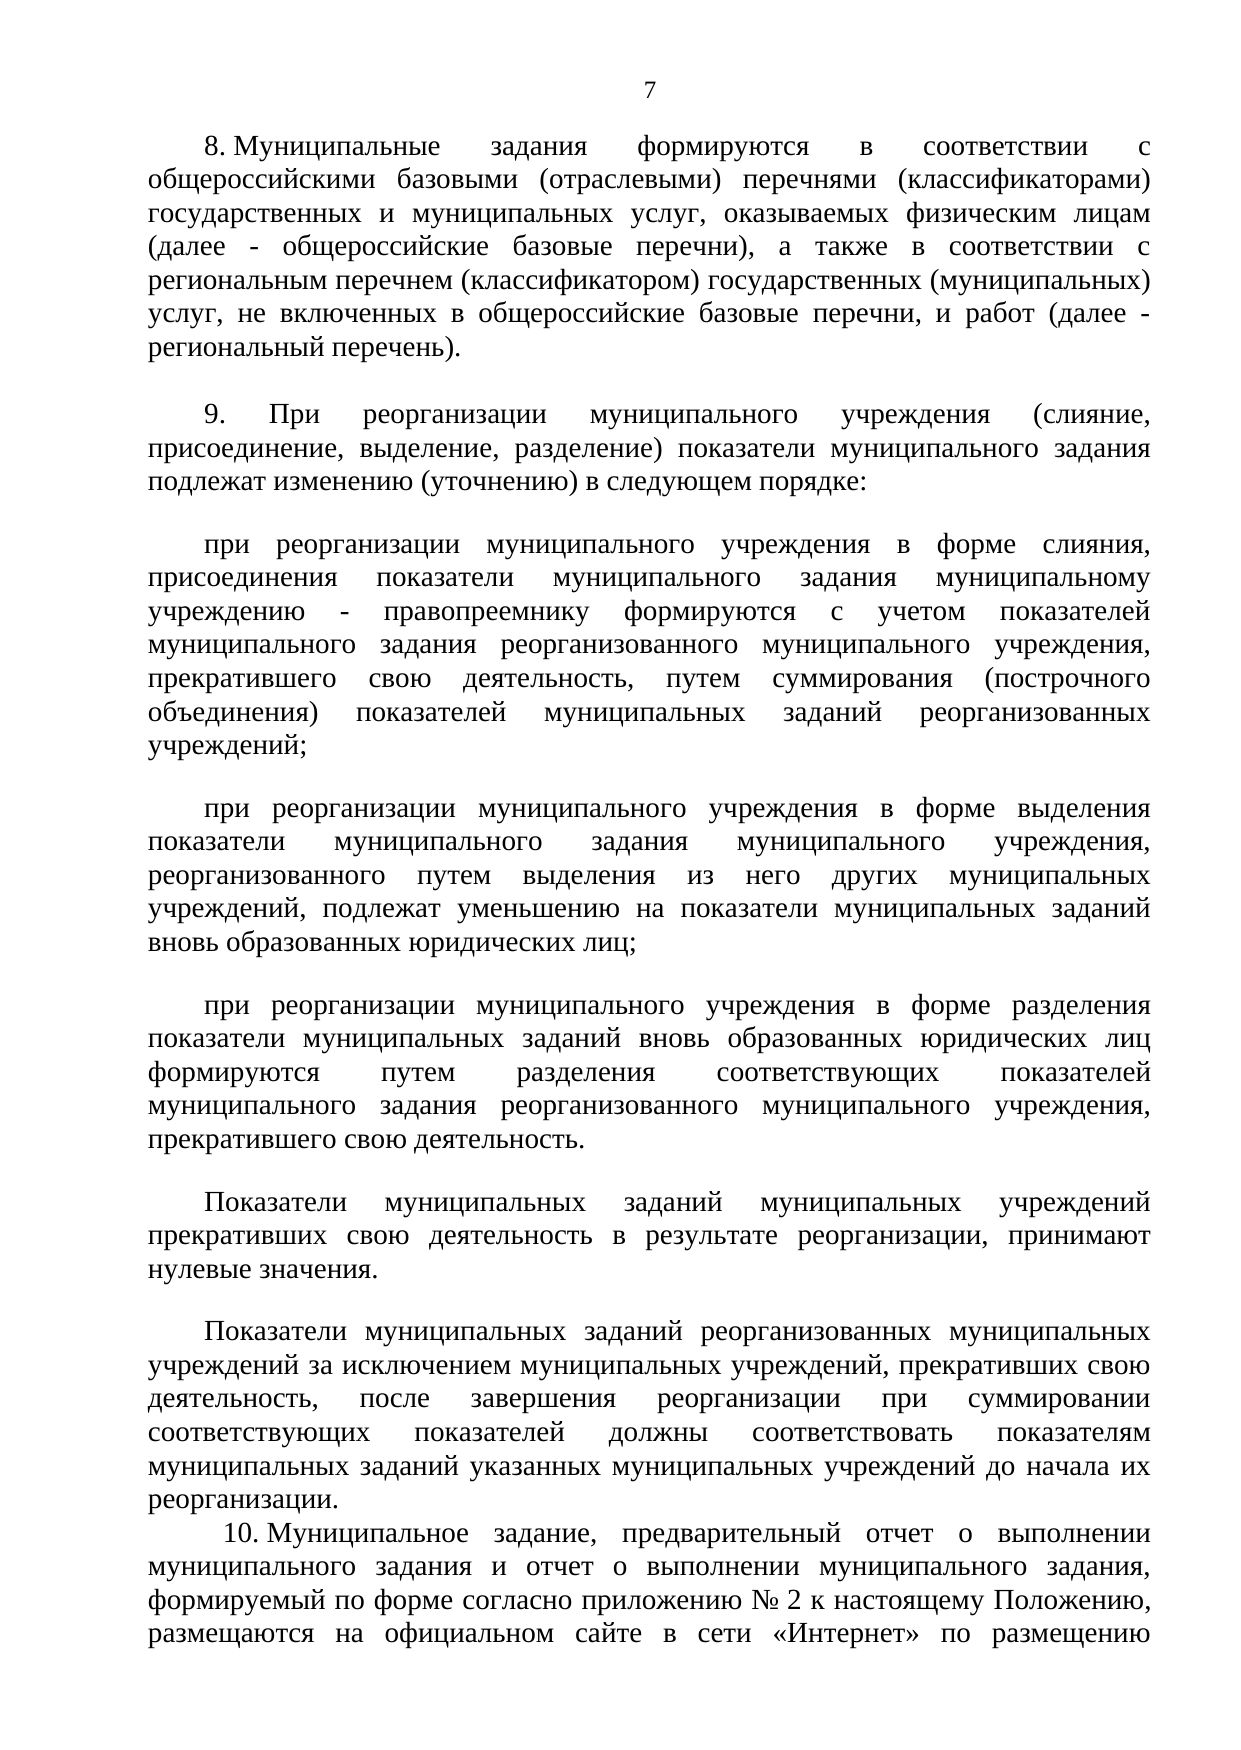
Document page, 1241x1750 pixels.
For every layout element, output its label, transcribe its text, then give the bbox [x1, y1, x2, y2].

text Показатели муниципальных заданий муниципальных учреждений прекративших свою деятельность в результате реорганизации, принимают нулевые значения. [148, 1184, 1152, 1284]
text при реорганизации муниципального учреждения в форме выделения показатели муниципального задания муниципального учреждения, реорганизованного путем выделения из него других муниципальных учреждений, подлежат уменьшению на показатели муниципальных заданий вновь образованных юридических лиц; [148, 790, 1152, 958]
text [148, 1515, 1152, 1649]
text Показатели муниципальных заданий реорганизованных муниципальных учреждений за исключением муниципальных учреждений, прекративших свою деятельность, после завершения реорганизации при суммировании соответствующих показателей должны соответствовать показателям муниципальных заданий указанных муниципальных учреждений до начала их реорганизации. [148, 1313, 1152, 1515]
text при реорганизации муниципального учреждения в форме слияния, присоединения показатели муниципального задания муниципальному учреждению - правопреемнику формируются с учетом показателей муниципального задания реорганизованного муниципального учреждения, прекратившего свою деятельность, путем суммирования (построчного объединения) показателей муниципальных заданий реорганизованных учреждений; [148, 526, 1152, 761]
text 9. При реорганизации муниципального учреждения (слияние, присоединение, выделение, разделение) показатели муниципального задания подлежат изменению (уточнению) в следующем порядке: [148, 396, 1152, 497]
text 8. Муниципальные задания формируются в соответствии с общероссийскими базовыми (отраслевыми) перечнями (классификаторами) государственных и муниципальных услуг, оказываемых физическим лицам (далее - общероссийские базовые перечни), а также в соответствии с региональным перечнем (классификатором) государственных (муниципальных) услуг, не включенных в общероссийские базовые перечни, и работ (далее - региональный перечень). [148, 128, 1152, 363]
text при реорганизации муниципального учреждения в форме разделения показатели муниципальных заданий вновь образованных юридических лиц формируются путем разделения соответствующих показателей муниципального задания реорганизованного муниципального учреждения, прекратившего свою деятельность. [148, 987, 1152, 1154]
